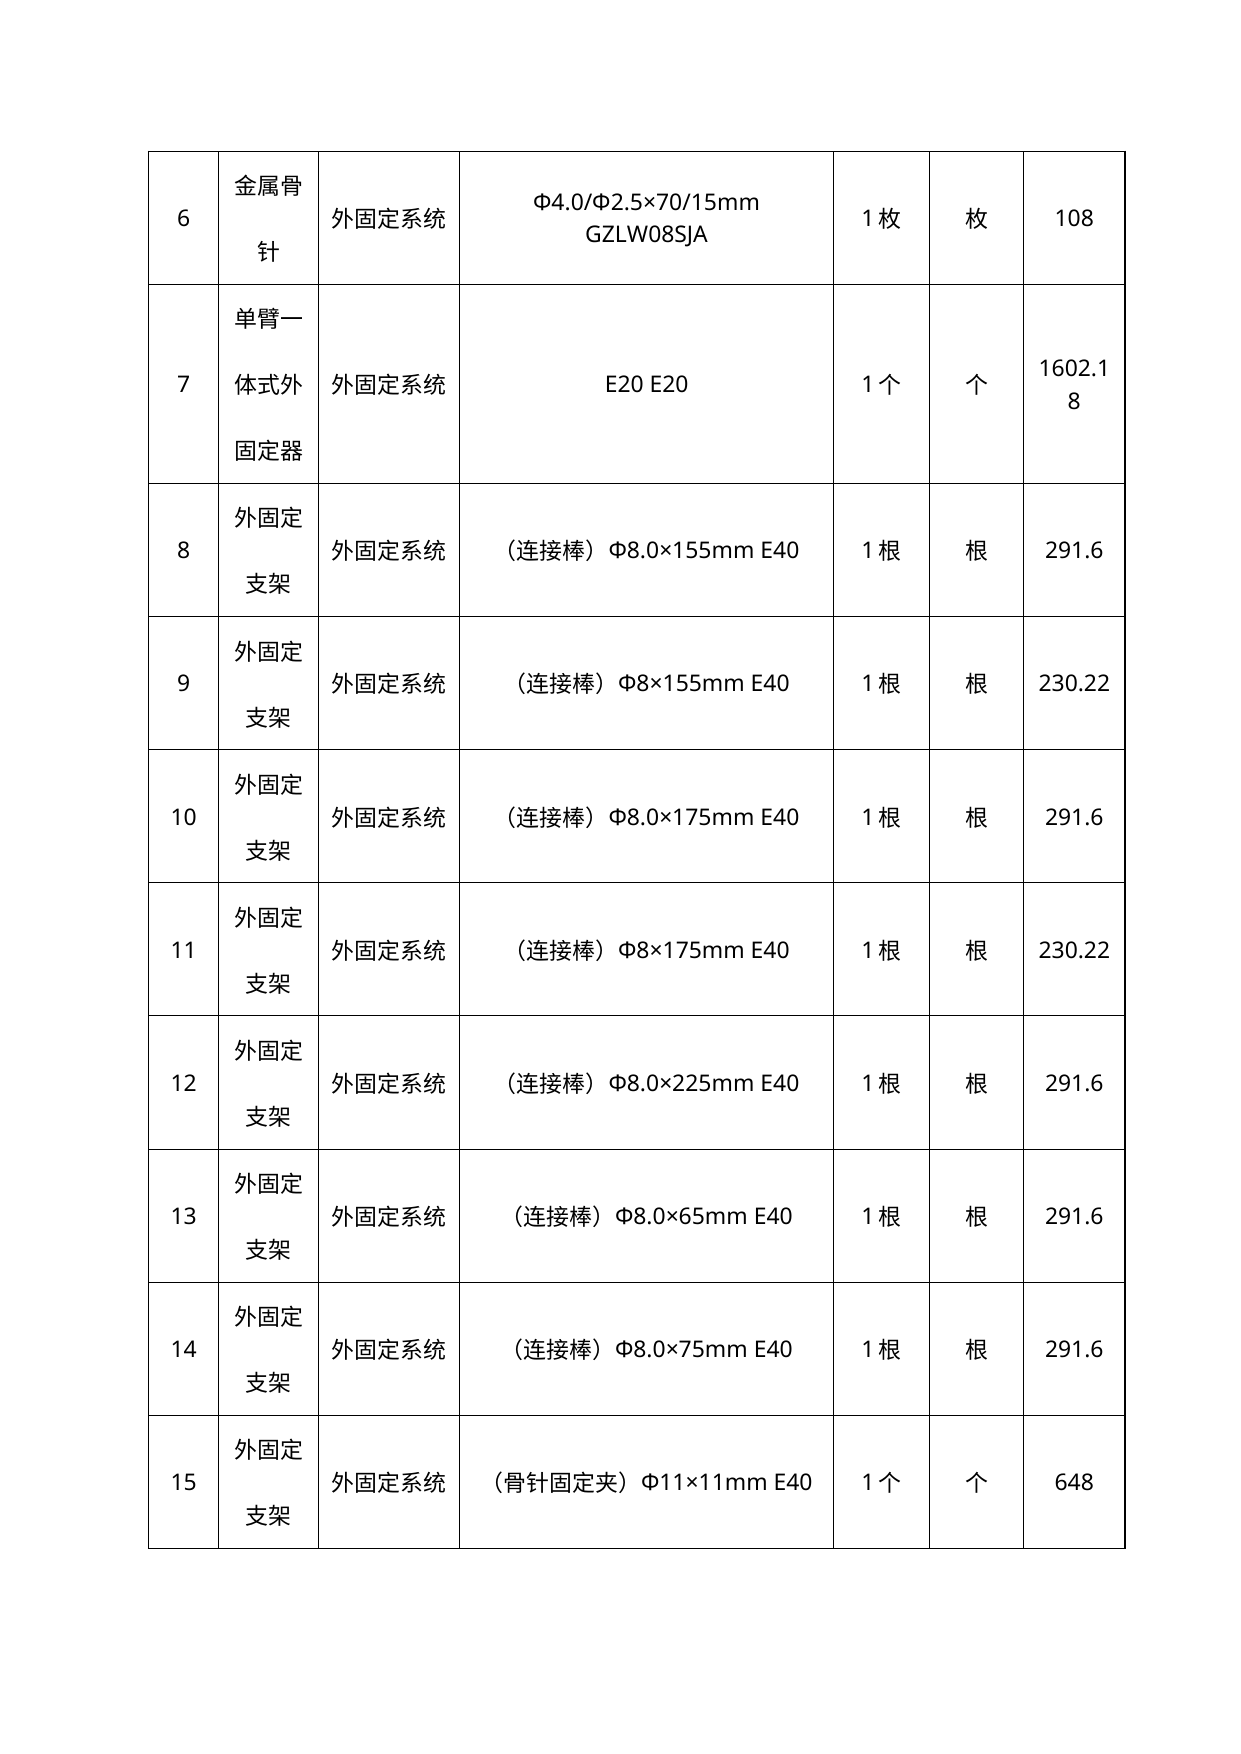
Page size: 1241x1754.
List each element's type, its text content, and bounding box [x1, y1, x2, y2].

table_cell 外固定系统 [319, 484, 459, 616]
table_cell 个 [930, 285, 1023, 483]
table_cell （连接棒）Φ8.0×155mm E40 [460, 484, 833, 616]
table_cell 外固定系统 [319, 152, 459, 284]
table_cell 外固定系统 [319, 1150, 459, 1282]
table_cell 外固定支架 [219, 1150, 318, 1282]
table_cell 15 [149, 1416, 218, 1548]
table_cell Φ4.0/Φ2.5×70/15mm GZLW08SJA [460, 152, 833, 284]
table_cell 根 [930, 750, 1023, 882]
table_cell 根 [930, 1150, 1023, 1282]
table_cell 10 [149, 750, 218, 882]
table_cell 7 [149, 285, 218, 483]
table_cell E20 E20 [460, 285, 833, 483]
table_cell 根 [930, 1283, 1023, 1415]
table_cell 1根 [834, 750, 929, 882]
table_cell 291.6 [1024, 1283, 1124, 1415]
table_cell 291.6 [1024, 750, 1124, 882]
table_cell 291.6 [1024, 484, 1124, 616]
table_cell 根 [930, 883, 1023, 1015]
table_cell 根 [930, 617, 1023, 749]
table_cell 1根 [834, 883, 929, 1015]
table_cell 14 [149, 1283, 218, 1415]
table_cell 6 [149, 152, 218, 284]
table_cell 1根 [834, 1150, 929, 1282]
table_cell 11 [149, 883, 218, 1015]
table_cell 外固定系统 [319, 883, 459, 1015]
table_cell （骨针固定夹）Φ11×11mm E40 [460, 1416, 833, 1548]
table_cell 1根 [834, 484, 929, 616]
table_cell 根 [930, 1016, 1023, 1148]
table_cell 108 [1024, 152, 1124, 284]
table_cell 外固定系统 [319, 1016, 459, 1148]
table_cell 1个 [834, 285, 929, 483]
table_cell 外固定支架 [219, 883, 318, 1015]
table_cell 根 [930, 484, 1023, 616]
table_cell 外固定支架 [219, 1016, 318, 1148]
table_cell （连接棒）Φ8.0×225mm E40 [460, 1016, 833, 1148]
table_cell 291.6 [1024, 1150, 1124, 1282]
table_cell 单臂一体式外固定器 [219, 285, 318, 483]
table_cell （连接棒）Φ8.0×65mm E40 [460, 1150, 833, 1282]
table_cell 外固定支架 [219, 750, 318, 882]
table_cell 648 [1024, 1416, 1124, 1548]
table_cell 1602.18 [1024, 285, 1124, 483]
table_cell 1根 [834, 1283, 929, 1415]
table_cell 291.6 [1024, 1016, 1124, 1148]
table_cell 230.22 [1024, 617, 1124, 749]
table_cell 外固定系统 [319, 285, 459, 483]
table_cell 外固定支架 [219, 1283, 318, 1415]
table_cell 8 [149, 484, 218, 616]
table_cell 13 [149, 1150, 218, 1282]
table_cell 枚 [930, 152, 1023, 284]
table_cell 外固定支架 [219, 1416, 318, 1548]
table_cell 230.22 [1024, 883, 1124, 1015]
table_cell 9 [149, 617, 218, 749]
table_cell 金属骨针 [219, 152, 318, 284]
table_cell 外固定系统 [319, 1416, 459, 1548]
table_cell 外固定支架 [219, 484, 318, 616]
table_cell （连接棒）Φ8×175mm E40 [460, 883, 833, 1015]
table_cell 个 [930, 1416, 1023, 1548]
table_cell （连接棒）Φ8×155mm E40 [460, 617, 833, 749]
table_cell 外固定系统 [319, 1283, 459, 1415]
table_cell 1个 [834, 1416, 929, 1548]
table_cell （连接棒）Φ8.0×175mm E40 [460, 750, 833, 882]
table_cell 1枚 [834, 152, 929, 284]
table_cell 1根 [834, 617, 929, 749]
table_cell 外固定系统 [319, 750, 459, 882]
table_cell 12 [149, 1016, 218, 1148]
table_cell （连接棒）Φ8.0×75mm E40 [460, 1283, 833, 1415]
table_cell 1根 [834, 1016, 929, 1148]
table_cell 外固定系统 [319, 617, 459, 749]
table_cell 外固定支架 [219, 617, 318, 749]
